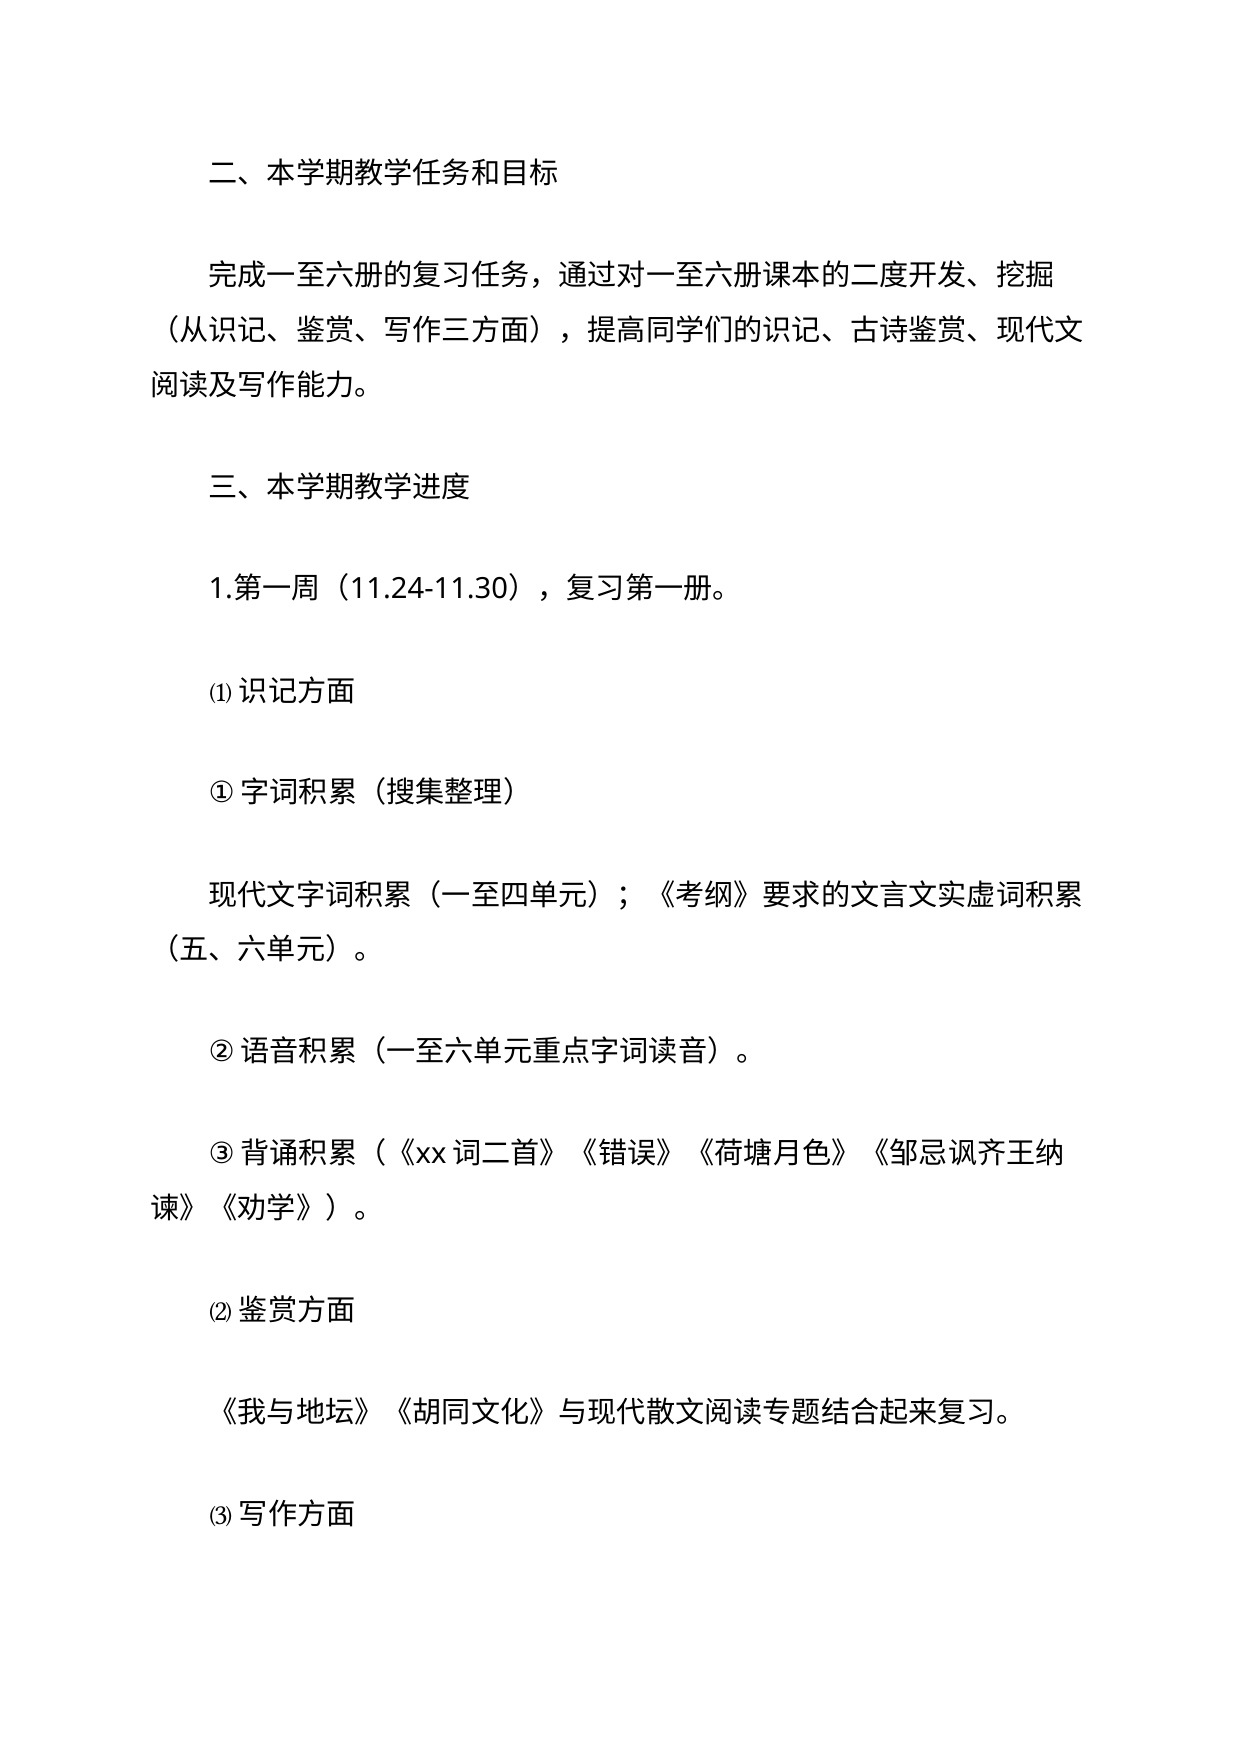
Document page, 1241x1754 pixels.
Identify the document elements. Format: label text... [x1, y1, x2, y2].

text ①字词积累（搜集整理） [150, 769, 1090, 811]
text 1.第一周（11.24-11.30），复习第一册。 [150, 565, 1090, 607]
text 二、本学期教学任务和目标 [150, 150, 1090, 192]
text 《我与地坛》《胡同文化》与现代散文阅读专题结合起来复习。 [150, 1388, 1090, 1431]
text ⑵鉴赏方面 [150, 1286, 1090, 1329]
text ②语音积累（一至六单元重点字词读音）。 [150, 1028, 1090, 1070]
text ③背诵积累（《xx词二首》《错误》《荷塘月色》《邹忌讽齐王纳谏》《劝学》）。 [150, 1130, 1090, 1227]
text ⑶写作方面 [150, 1490, 1090, 1533]
text 三、本学期教学进度 [150, 463, 1090, 506]
text 完成一至六册的复习任务，通过对一至六册课本的二度开发、挖掘（从识记、鉴赏、写作三方面），提高同学们的识记、古诗鉴赏、现代文阅读及写作能力。 [150, 252, 1090, 404]
text ⑴识记方面 [150, 667, 1090, 709]
text 现代文字词积累（一至四单元）；《考纲》要求的文言文实虚词积累（五、六单元）。 [150, 871, 1090, 968]
